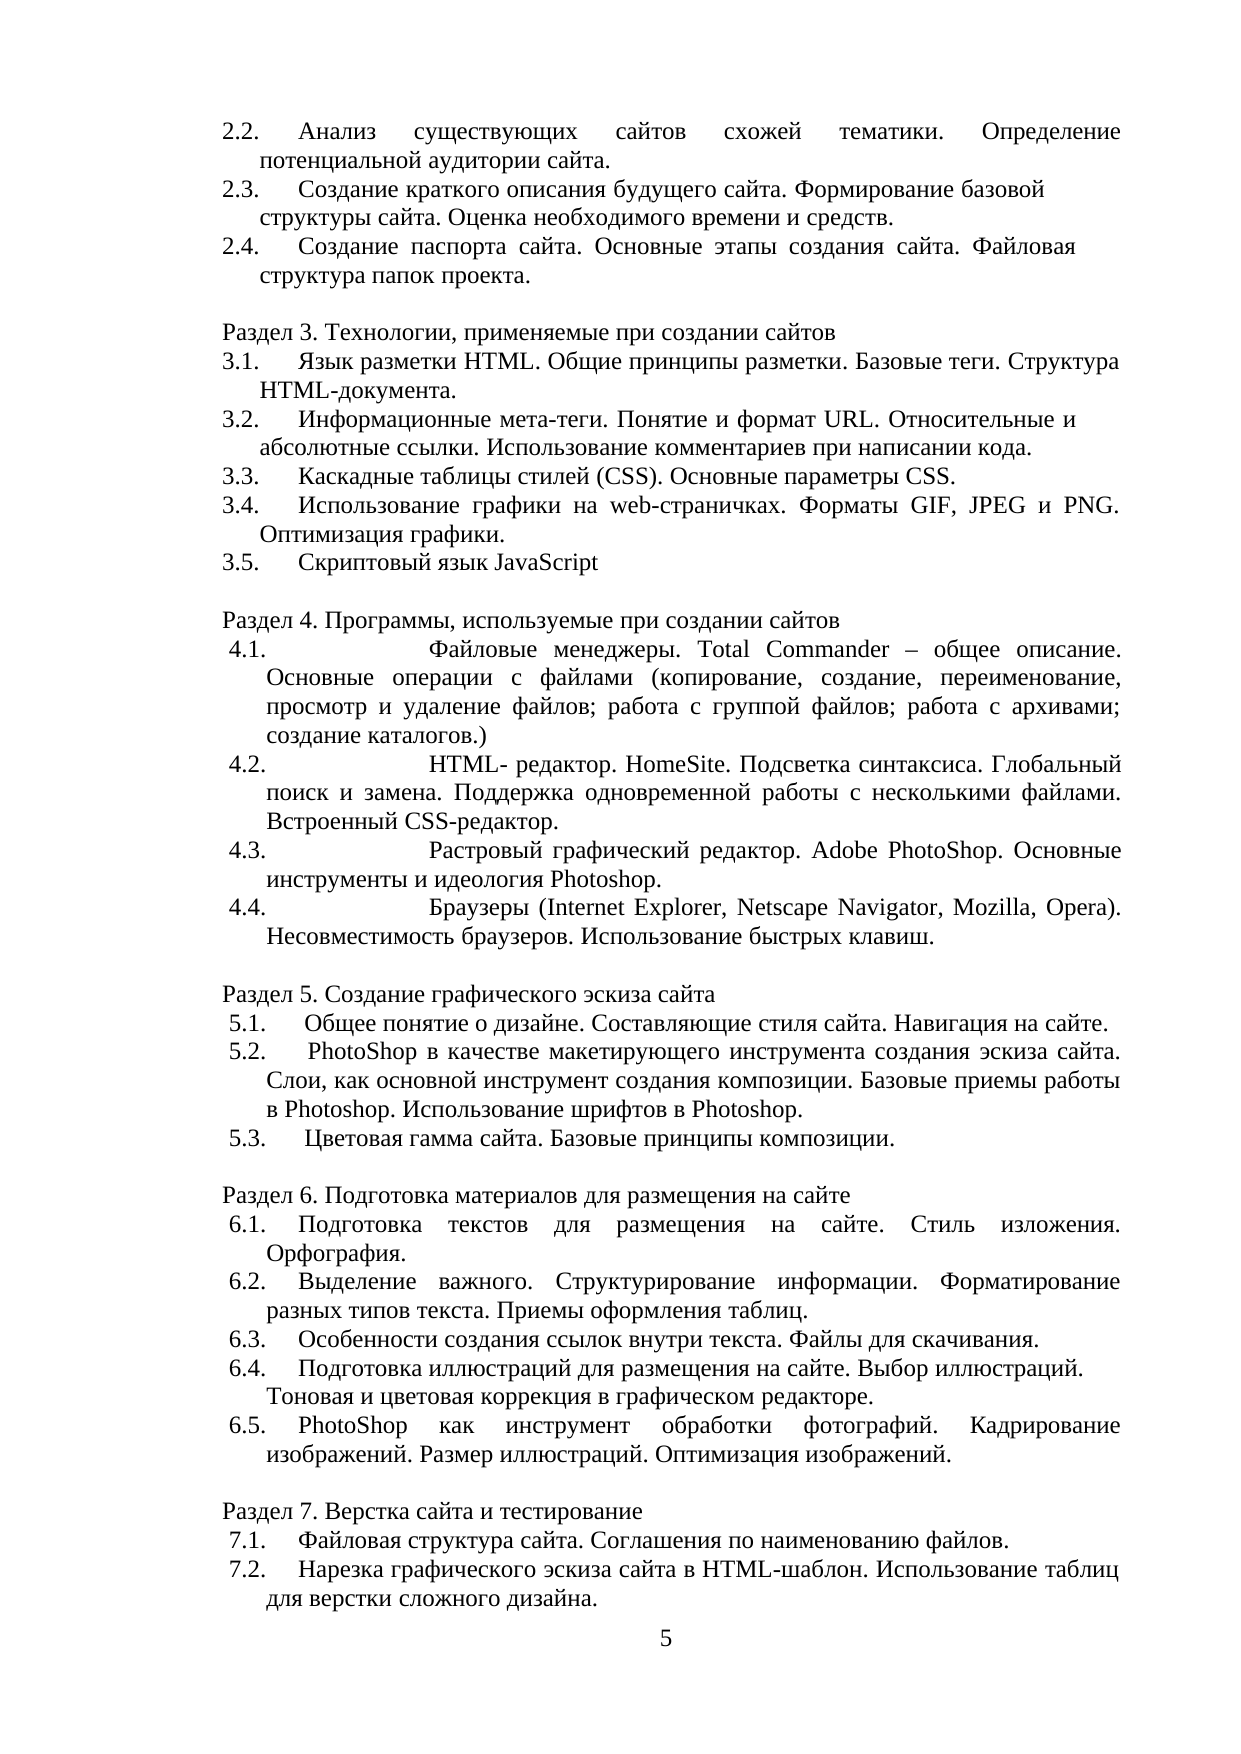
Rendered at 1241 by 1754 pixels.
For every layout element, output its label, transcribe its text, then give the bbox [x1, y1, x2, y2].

list Каскадные таблицы стилей (CSS). Основные параметры CSS. [222, 461, 1140, 490]
list Подготовка иллюстраций для размещения на сайте. Выбор иллюстраций. Тоновая и цветовая коррекция в графическом редакторе. [228, 1353, 1121, 1410]
list Создание краткого описания будущего сайта. Формирование базовой структуры сайта. Оценка необходимого времени и средств. [222, 174, 1122, 231]
list Использование графики на web-страничках. Форматы GIF, JPEG и PNG. Оптимизация графики. [222, 490, 1122, 547]
list Подготовка текстов для размещения на сайте. Стиль изложения. Орфография. [228, 1209, 1122, 1266]
list Выделение важного. Структурирование информации. Форматирование разных типов текста. Приемы оформления таблиц. [228, 1266, 1122, 1324]
list Особенности создания ссылок внутри текста. Файлы для скачивания. [228, 1324, 1140, 1353]
list Файловые менеджеры. Total Commander – общее описание. Основные операции с файлами (копирование, создание, переименование, просмотр и удаление файлов; работа с группой файлов; работа с архивами; создание каталогов.) [228, 634, 1122, 749]
list Информационные мета-теги. Понятие и формат URL. Относительные и абсолютные ссылки. Использование комментариев при написании кода. [222, 404, 1122, 461]
list Нарезка графического эскиза сайта в HTML-шаблон. Использование таблиц для верстки сложного дизайна. [228, 1554, 1121, 1611]
text Раздел 5. Создание графического эскиза сайта [222, 979, 1140, 1008]
list Цветовая гамма сайта. Базовые принципы композиции. [228, 1123, 1140, 1151]
list HTML- редактор. НomeSite. Подсветка синтаксиса. Глобальный поиск и замена. Поддержка одновременной работы с несколькими файлами. Встроенный CSS-редактор. [228, 749, 1122, 835]
list Скриптовый язык JavaScript [222, 547, 1140, 576]
list Файловая структура сайта. Соглашения по наименованию файлов. [228, 1525, 1140, 1554]
list PhotoShop как инструмент обработки фотографий. Кадрирование изображений. Размер иллюстраций. Оптимизация изображений. [228, 1410, 1122, 1468]
list PhotoShop в качестве макетирующего инструмента создания эскиза сайта. Слои, как основной инструмент создания композиции. Базовые приемы работы в Photoshop. Использование шрифтов в Photoshop. [228, 1036, 1122, 1123]
text Раздел 3. Технологии, применяемые при создании сайтов [222, 317, 1140, 346]
list Язык разметки HTML. Общие принципы разметки. Базовые теги. Структура HTML-документа. [222, 346, 1122, 404]
list Растровый графический редактор. Adobe PhotoShop. Основные инструменты и идеология Photoshop. [228, 835, 1122, 892]
text Раздел 6. Подготовка материалов для размещения на сайте [222, 1180, 1140, 1209]
list Браузеры (Internet Explorer, Netscape Navigator, Mozilla, Opera). Несовместимость браузеров. Использование быстрых клавиш. [228, 892, 1122, 950]
text Раздел 7. Верстка сайта и тестирование [222, 1496, 1140, 1525]
list Общее понятие о дизайне. Составляющие стиля сайта. Навигация на сайте. [228, 1008, 1140, 1036]
text Раздел 4. Программы, используемые при создании сайтов [222, 605, 1140, 634]
list Анализ существующих сайтов схожей тематики. Определение потенциальной аудитории сайта. [222, 116, 1122, 174]
list Создание паспорта сайта. Основные этапы создания сайта. Файловая структура папок проекта. [222, 231, 1122, 289]
